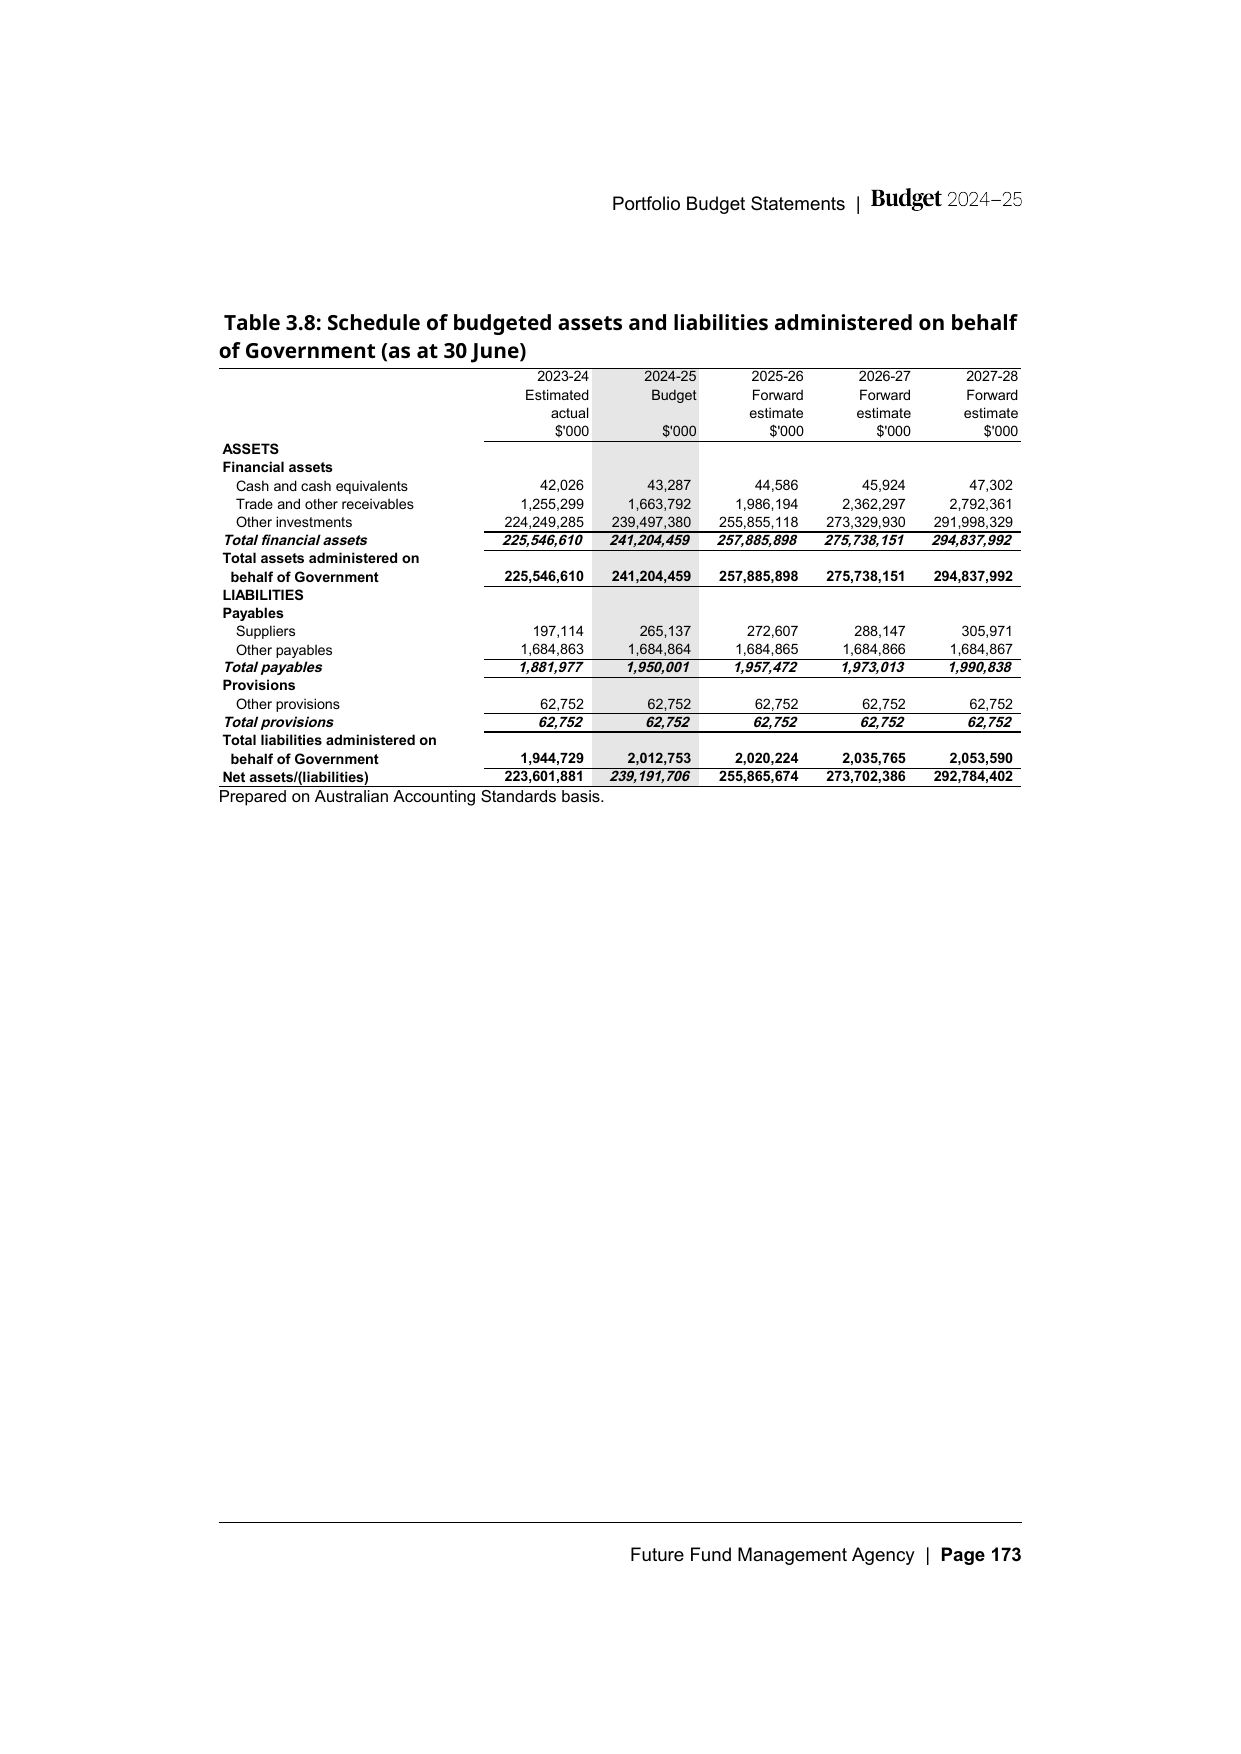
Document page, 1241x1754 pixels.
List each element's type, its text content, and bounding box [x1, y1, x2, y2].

text Prepared on Australian Accounting Standards basis. [218, 787, 1033, 806]
picture [871, 188, 1022, 211]
subtitle Table 3.8: Schedule of budgeted assets and liabilities administered on behalf of Government (as at 30 June) [218, 308, 1022, 365]
